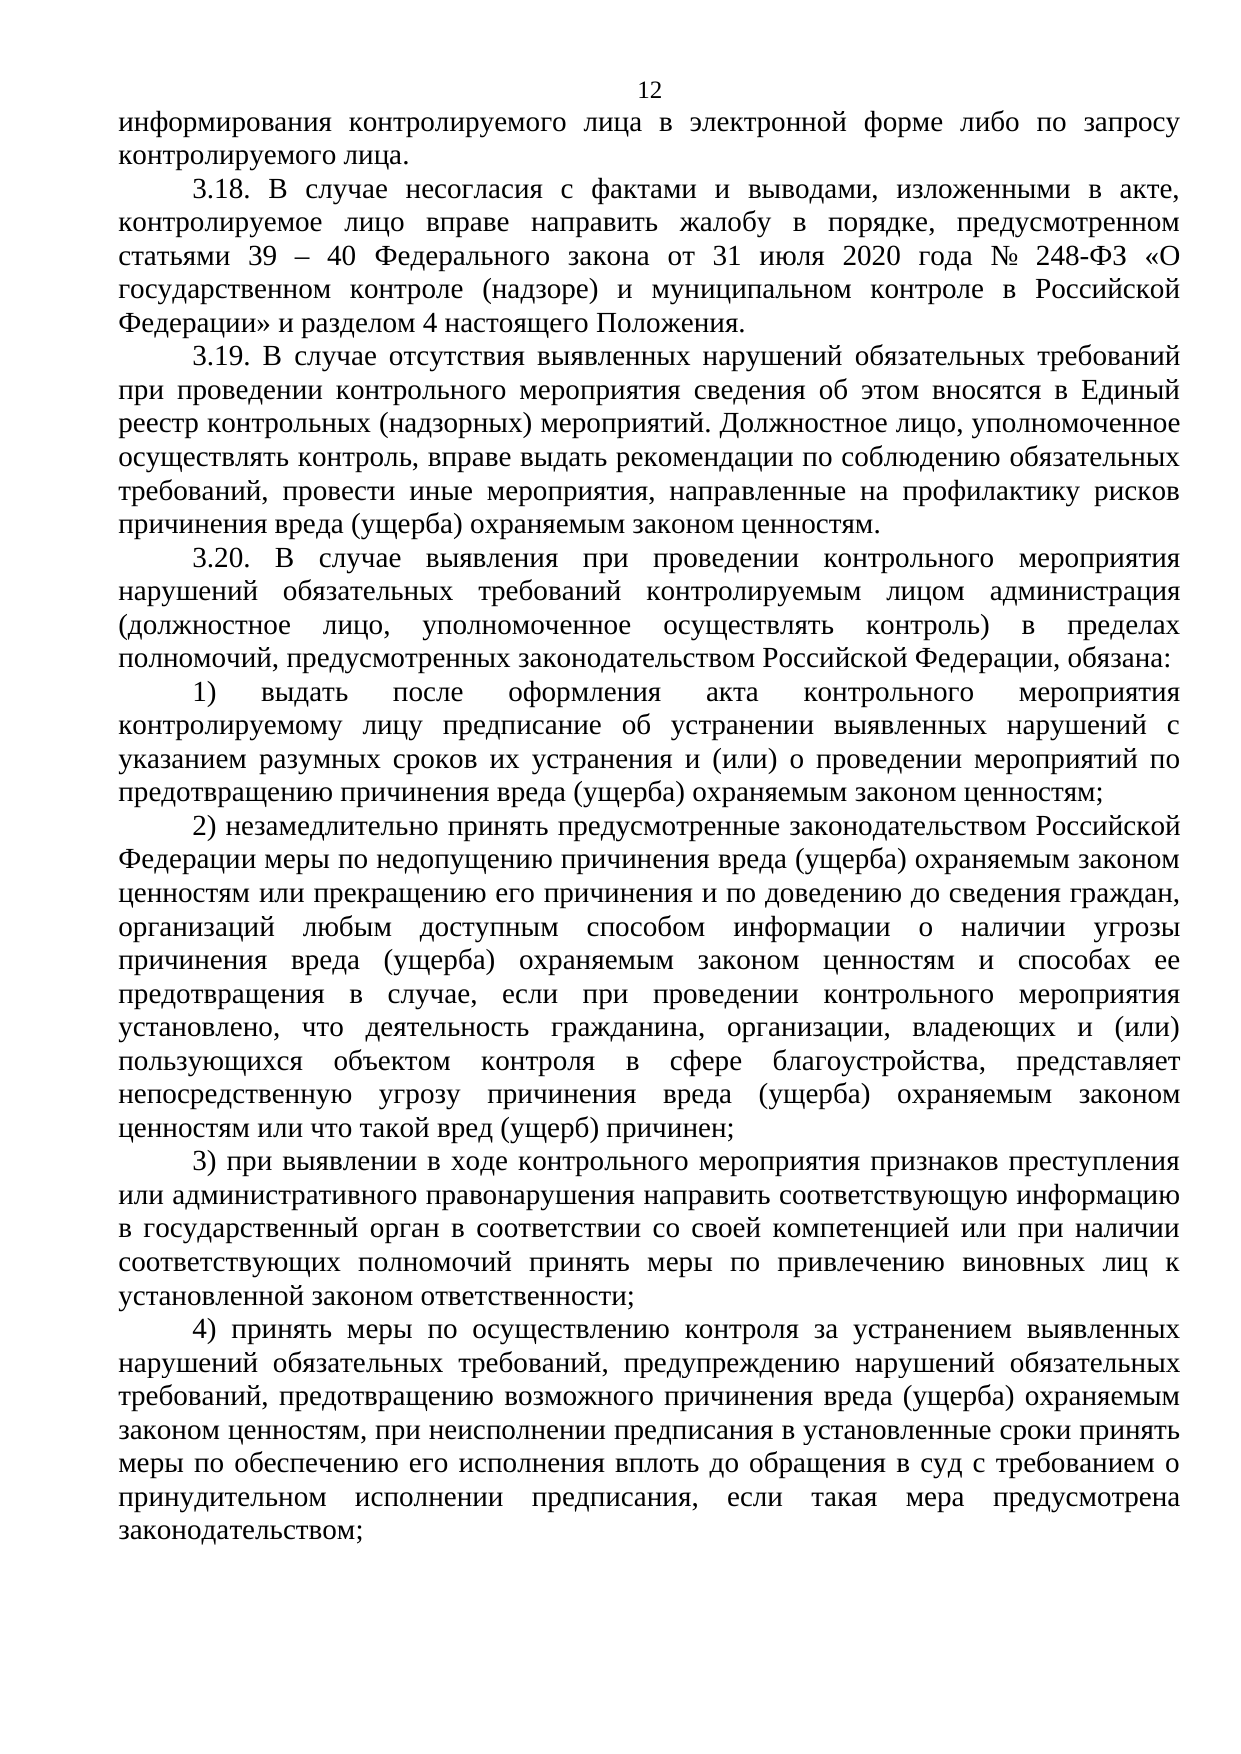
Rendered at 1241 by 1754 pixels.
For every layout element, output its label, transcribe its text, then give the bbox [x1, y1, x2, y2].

text 1) выдать после оформления акта контрольного мероприятия контролируемому лицу предписание об устранении выявленных нарушений с указанием разумных сроков их устранения и (или) о проведении мероприятий по предотвращению причинения вреда (ущерба) охраняемым законом ценностям; [118, 674, 1181, 808]
text 3) при выявлении в ходе контрольного мероприятия признаков преступления или административного правонарушения направить соответствующую информацию в государственный орган в соответствии со своей компетенцией или при наличии соответствующих полномочий принять меры по привлечению виновных лиц к установленной законом ответственности; [118, 1143, 1181, 1311]
text 3.18. В случае несогласия с фактами и выводами, изложенными в акте, контролируемое лицо вправе направить жалобу в порядке, предусмотренном статьями 39 – 40 Федерального закона от 31 июля 2020 года № 248-ФЗ «О государственном контроле (надзоре) и муниципальном контроле в Российской Федерации» и разделом 4 настоящего Положения. [118, 171, 1181, 338]
text 2) незамедлительно принять предусмотренные законодательством Российской Федерации меры по недопущению причинения вреда (ущерба) охраняемым законом ценностям или прекращению его причинения и по доведению до сведения граждан, организаций любым доступным способом информации о наличии угрозы причинения вреда (ущерба) охраняемым законом ценностям и способах ее предотвращения в случае, если при проведении контрольного мероприятия установлено, что деятельность гражданина, организации, владеющих и (или) пользующихся объектом контроля в сфере благоустройства, представляет непосредственную угрозу причинения вреда (ущерба) охраняемым законом ценностям или что такой вред (ущерб) причинен; [118, 808, 1181, 1143]
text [118, 104, 1181, 171]
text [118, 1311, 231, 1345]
text 4) принять меры по осуществлению контроля за устранением выявленных нарушений обязательных требований, предупреждению нарушений обязательных требований, предотвращению возможного причинения вреда (ущерба) охраняемым законом ценностям, при неисполнении предписания в установленные сроки принять меры по обеспечению его исполнения вплоть до обращения в суд с требованием о принудительном исполнении предписания, если такая мера предусмотрена законодательством; [118, 1512, 1181, 1546]
text 3.20. В случае выявления при проведении контрольного мероприятия нарушений обязательных требований контролируемым лицом администрация (должностное лицо, уполномоченное осуществлять контроль) в пределах полномочий, предусмотренных законодательством Российской Федерации, обязана: [118, 540, 1181, 674]
text 3.19. В случае отсутствия выявленных нарушений обязательных требований при проведении контрольного мероприятия сведения об этом вносятся в Единый реестр контрольных (надзорных) мероприятий. Должностное лицо, уполномоченное осуществлять контроль, вправе выдать рекомендации по соблюдению обязательных требований, провести иные мероприятия, направленные на профилактику рисков причинения вреда (ущерба) охраняемым законом ценностям. [118, 338, 1181, 540]
